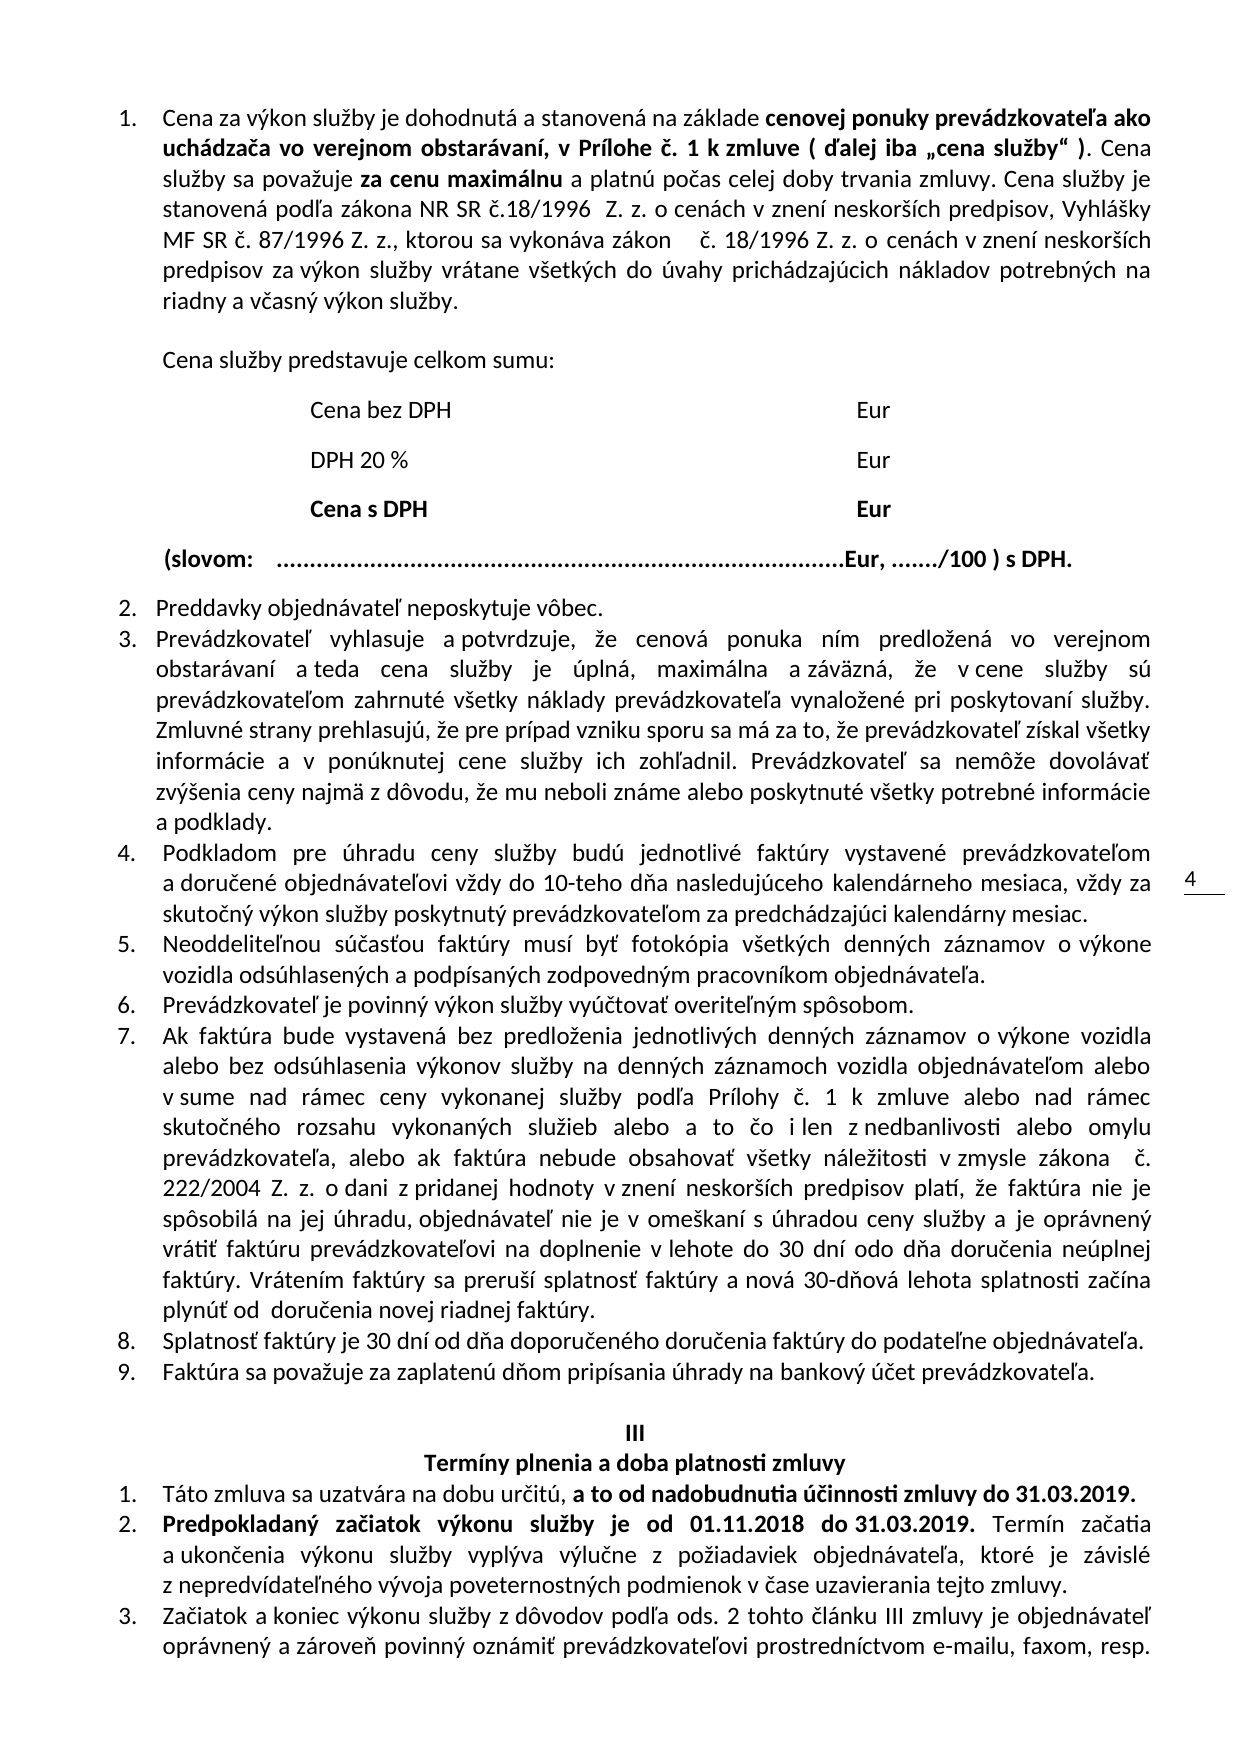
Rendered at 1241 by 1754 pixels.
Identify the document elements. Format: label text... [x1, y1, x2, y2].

list Splatnosť faktúry je 30 dní od dňa doporučeného doručenia faktúry do podateľne objednávateľa. [117, 1325, 1152, 1356]
text Cena služby predstavuje celkom sumu: [118, 345, 1152, 375]
list Prevádzkovateľ je povinný výkon služby vyúčtovať overiteľným spôsobom. [117, 989, 1152, 1020]
text (slovom: .....................................................................................Eur, ......./100 ) s DPH. [118, 543, 1152, 573]
text III [118, 1417, 1152, 1447]
list Neoddeliteľnou súčasťou faktúry musí byť fotokópia všetkých denných záznamov o výkone vozidla odsúhlasených a podpísaných zodpovedným pracovníkom objednávateľa. [117, 928, 1152, 989]
list Predpokladaný začiatok výkonu služby je od 01.11.2018 do 31.03.2019. Termín začatia a ukončenia výkonu služby vyplýva výlučne z požiadaviek objednávateľa, ktoré je závislé z nepredvídateľného vývoja poveternostných podmienok v čase uzavierania tejto zmluvy. [118, 1508, 1152, 1600]
list Táto zmluva sa uzatvára na dobu určitú, a to od nadobudnutia účinnosti zmluvy do 31.03.2019. [118, 1478, 1152, 1508]
list Ak faktúra bude vystavená bez predloženia jednotlivých denných záznamov o výkone vozidla alebo bez odsúhlasenia výkonov služby na denných záznamoch vozidla objednávateľom alebo v sume nad rámec ceny vykonanej služby podľa Prílohy č. 1 k zmluve alebo nad rámec skutočného rozsahu vykonaných služieb alebo a to čo i len z nedbanlivosti alebo omylu prevádzkovateľa, alebo ak faktúra nebude obsahovať všetky náležitosti v zmysle zákona č. 222/2004 Z. z. o dani z pridanej hodnoty v znení neskorších predpisov platí, že faktúra nie je spôsobilá na jej úhradu, objednávateľ nie je v omeškaní s úhradou ceny služby a je oprávnený vrátiť faktúru prevádzkovateľovi na doplnenie v lehote do 30 dní odo dňa doručenia neúplnej faktúry. Vrátením faktúry sa preruší splatnosť faktúry a nová 30-dňová lehota splatnosti začína plynúť od doručenia novej riadnej faktúry. [117, 1020, 1152, 1325]
list Podkladom pre úhradu ceny služby budú jednotlivé faktúry vystavené prevádzkovateľom a doručené objednávateľovi vždy do 10-teho dňa nasledujúceho kalendárneho mesiaca, vždy za skutočný výkon služby poskytnutý prevádzkovateľom za predchádzajúci kalendárny mesiac. [117, 837, 1152, 928]
text Termíny plnenia a doba platnosti zmluvy [118, 1447, 1152, 1478]
text DPH 20 % Eur [118, 444, 1152, 474]
list Prevádzkovateľ vyhlasuje a potvrdzuje, že cenová ponuka ním predložená vo verejnom obstarávaní a teda cena služby je úplná, maximálna a záväzná, že v cene služby sú prevádzkovateľom zahrnuté všetky náklady prevádzkovateľa vynaložené pri poskytovaní služby. Zmluvné strany prehlasujú, že pre prípad vzniku sporu sa má za to, že prevádzkovateľ získal všetky informácie a v ponúknutej cene služby ich zohľadnil. Prevádzkovateľ sa nemôže dovolávať zvýšenia ceny najmä z dôvodu, že mu neboli známe alebo poskytnuté všetky potrebné informácie a podklady. [118, 623, 1152, 837]
list Cena za výkon služby je dohodnutá a stanovená na základe cenovej ponuky prevádzkovateľa ako uchádzača vo verejnom obstarávaní, v Prílohe č. 1 k zmluve ( ďalej iba „cena služby“ ). Cena služby sa považuje za cenu maximálnu a platnú počas celej doby trvania zmluvy. Cena služby je stanovená podľa zákona NR SR č.18/1996 Z. z. o cenách v znení neskorších predpisov, Vyhlášky MF SR č. 87/1996 Z. z., ktorou sa vykonáva zákon č. 18/1996 Z. z. o cenách v znení neskorších predpisov za výkon služby vrátane všetkých do úvahy prichádzajúcich nákladov potrebných na riadny a včasný výkon služby. [118, 102, 1152, 316]
text Cena bez DPH Eur [118, 394, 1152, 425]
text Cena s DPH Eur [118, 493, 1152, 524]
list Preddavky objednávateľ neposkytuje vôbec. [118, 593, 1152, 623]
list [118, 1600, 1152, 1661]
list Faktúra sa považuje za zaplatenú dňom pripísania úhrady na bankový účet prevádzkovateľa. [117, 1356, 1152, 1386]
